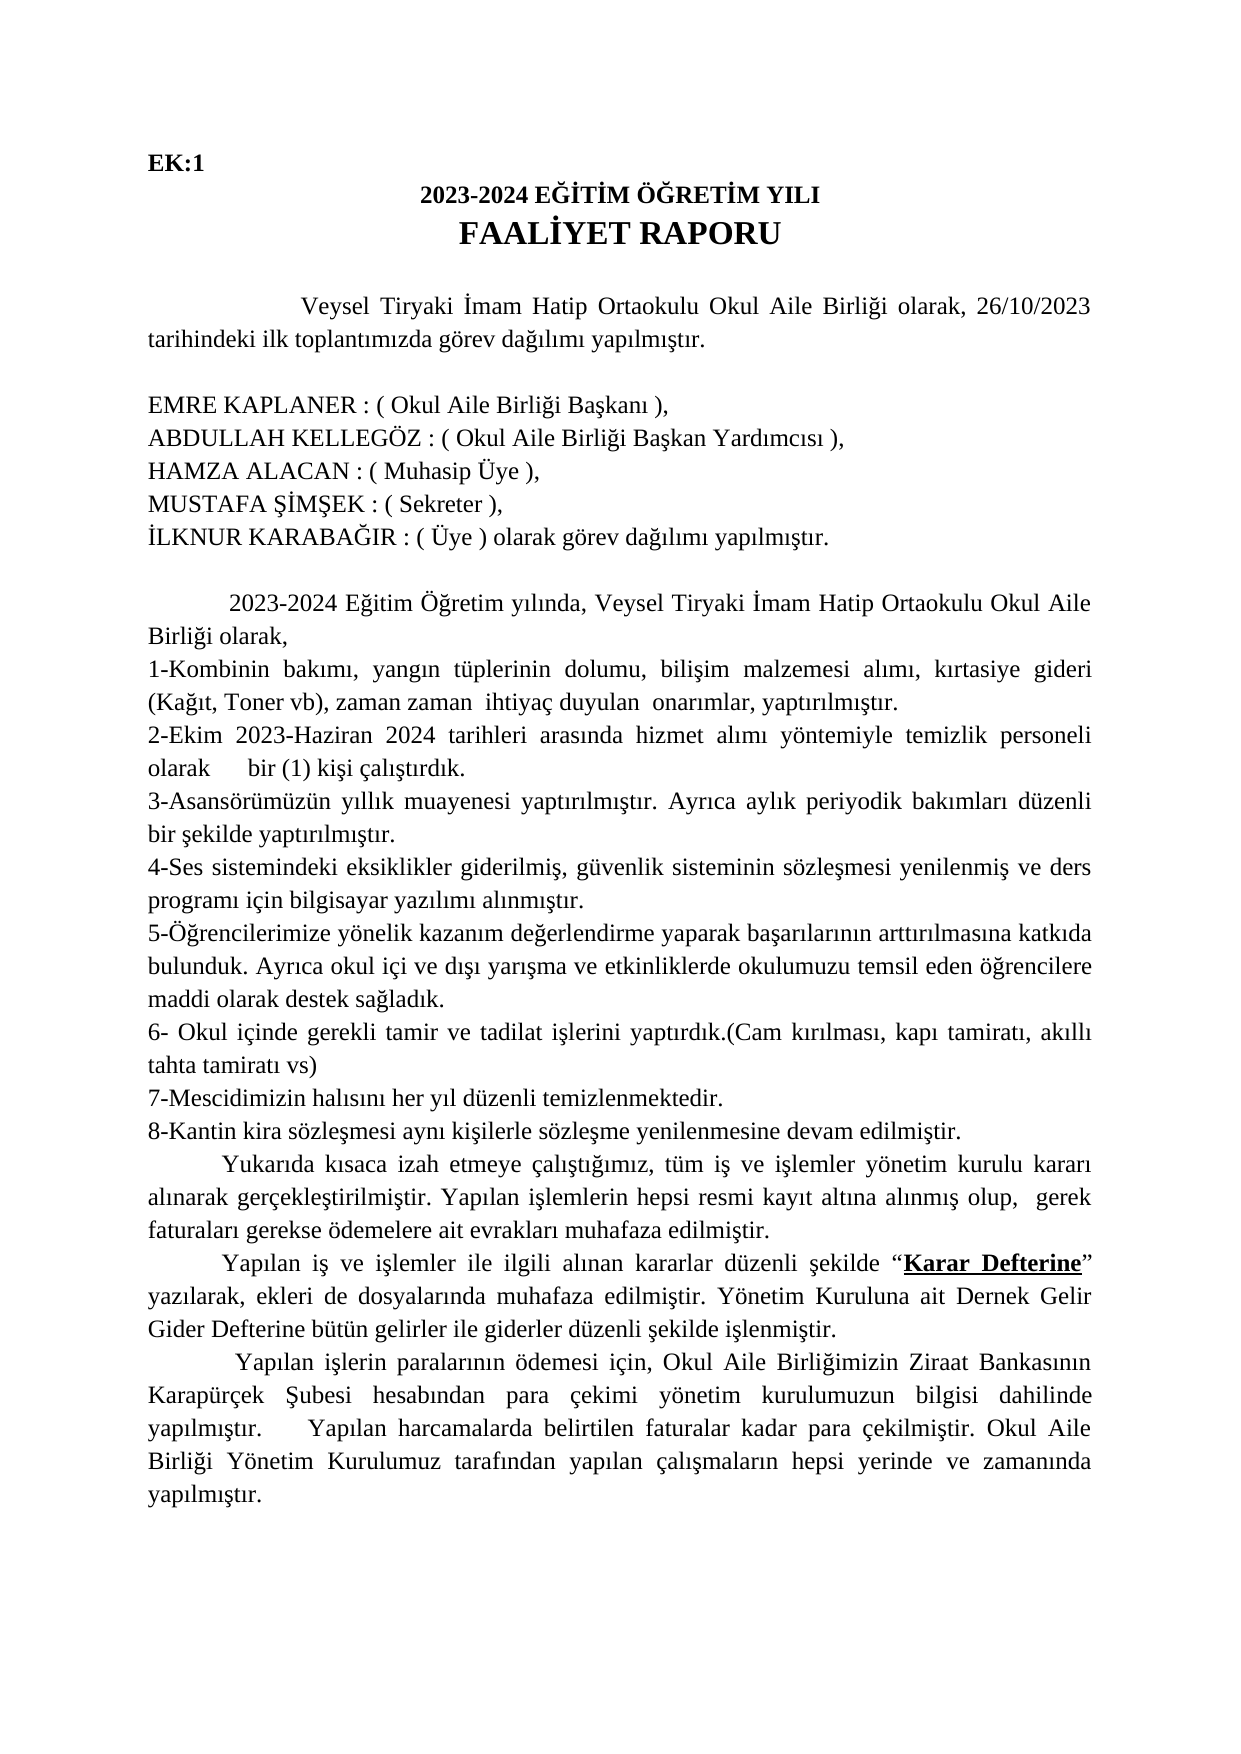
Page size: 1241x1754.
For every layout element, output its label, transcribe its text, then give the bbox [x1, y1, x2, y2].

text 7-Mescidimizin halısını her yıl düzenli temizlenmektedir. [148, 1083, 1093, 1112]
text Veysel Tiryaki İmam Hatip Ortaokulu Okul Aile Birliği olarak, 26/10/2023 tarihindeki ilk toplantımızda görev dağılımı yapılmıştır. [148, 291, 1093, 352]
text Yapılan iş ve işlemler ile ilgili alınan kararlar düzenli şekilde “Karar Defterine” yazılarak, ekleri de dosyalarında muhafaza edilmiştir. Yönetim Kuruluna ait Dernek Gelir Gider Defterine bütün gelirler ile giderler düzenli şekilde işlenmiştir. [148, 1248, 1093, 1343]
text 6- Okul içinde gerekli tamir ve tadilat işlerini yaptırdık.(Cam kırılması, kapı tamiratı, akıllı tahta tamiratı vs) [148, 1017, 1093, 1079]
text FAALİYET RAPORU [148, 214, 1093, 252]
text 4-Ses sistemindeki eksiklikler giderilmiş, güvenlik sisteminin sözleşmesi yenilenmiş ve ders programı için bilgisayar yazılımı alınmıştır. [148, 852, 1093, 914]
text HAMZA ALACAN : ( Muhasip Üye ), [148, 456, 1093, 484]
text 2023-2024 Eğitim Öğretim yılında, Veysel Tiryaki İmam Hatip Ortaokulu Okul Aile Birliği olarak, [148, 588, 1093, 650]
text Yukarıda kısaca izah etmeye çalıştığımız, tüm iş ve işlemler yönetim kurulu kararı alınarak gerçekleştirilmiştir. Yapılan işlemlerin hepsi resmi kayıt altına alınmış olup, gerek faturaları gerekse ödemelere ait evrakları muhafaza edilmiştir. [148, 1149, 1093, 1244]
text MUSTAFA ŞİMŞEK : ( Sekreter ), [148, 489, 1093, 518]
text 2-Ekim 2023-Haziran 2024 tarihleri arasında hizmet alımı yöntemiyle temizlik personeli olarak bir (1) kişi çalıştırdık. [148, 720, 1093, 782]
text ABDULLAH KELLEGÖZ : ( Okul Aile Birliği Başkan Yardımcısı ), [148, 423, 1093, 452]
text 8-Kantin kira sözleşmesi aynı kişilerle sözleşme yenilenmesine devam edilmiştir. [148, 1116, 1093, 1145]
text Yapılan işlerin paralarının ödemesi için, Okul Aile Birliğimizin Ziraat Bankasının Karapürçek Şubesi hesabından para çekimi yönetim kurulumuzun bilgisi dahilinde yapılmıştır. Yapılan harcamalarda belirtilen faturalar kadar para çekilmiştir. Okul Aile Birliği Yönetim Kurulumuz tarafından yapılan çalışmaların hepsi yerinde ve zamanında yapılmıştır. [148, 1347, 1093, 1508]
text 5-Öğrencilerimize yönelik kazanım değerlendirme yaparak başarılarının arttırılmasına katkıda bulunduk. Ayrıca okul içi ve dışı yarışma ve etkinliklerde okulumuzu temsil eden öğrencilere maddi olarak destek sağladık. [148, 918, 1093, 1013]
text 3-Asansörümüzün yıllık muayenesi yaptırılmıştır. Ayrıca aylık periyodik bakımları düzenli bir şekilde yaptırılmıştır. [148, 786, 1093, 848]
text EMRE KAPLANER : ( Okul Aile Birliği Başkanı ), [148, 390, 1093, 418]
text 1-Kombinin bakımı, yangın tüplerinin dolumu, bilişim malzemesi alımı, kırtasiye gideri (Kağıt, Toner vb), zaman zaman ihtiyaç duyulan onarımlar, yaptırılmıştır. [148, 654, 1093, 716]
text EK:1 [148, 148, 1093, 176]
text 2023-2024 EĞİTİM ÖĞRETİM YILI [148, 181, 1093, 209]
text İLKNUR KARABAĞIR : ( Üye ) olarak görev dağılımı yapılmıştır. [148, 522, 1093, 551]
